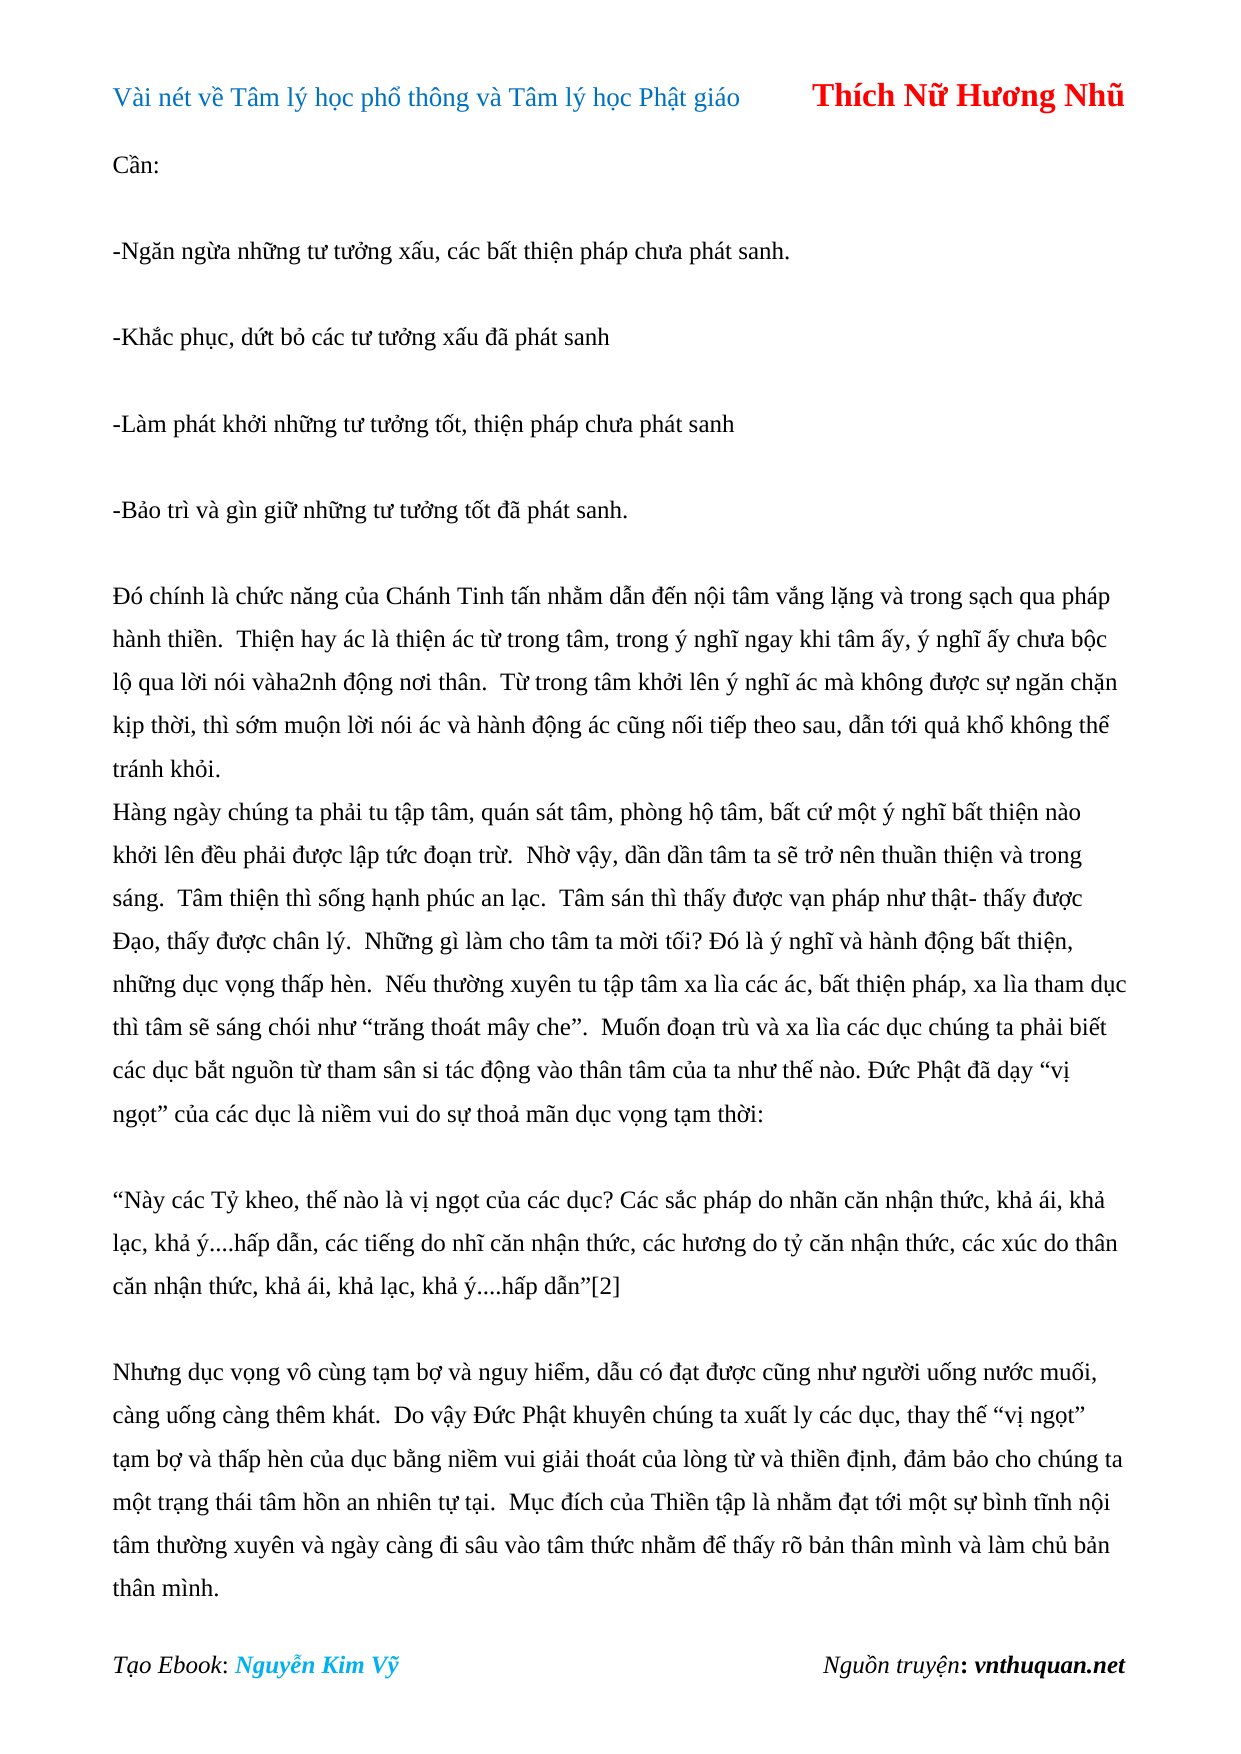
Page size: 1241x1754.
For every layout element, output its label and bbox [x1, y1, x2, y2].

text [112, 150, 1128, 1602]
